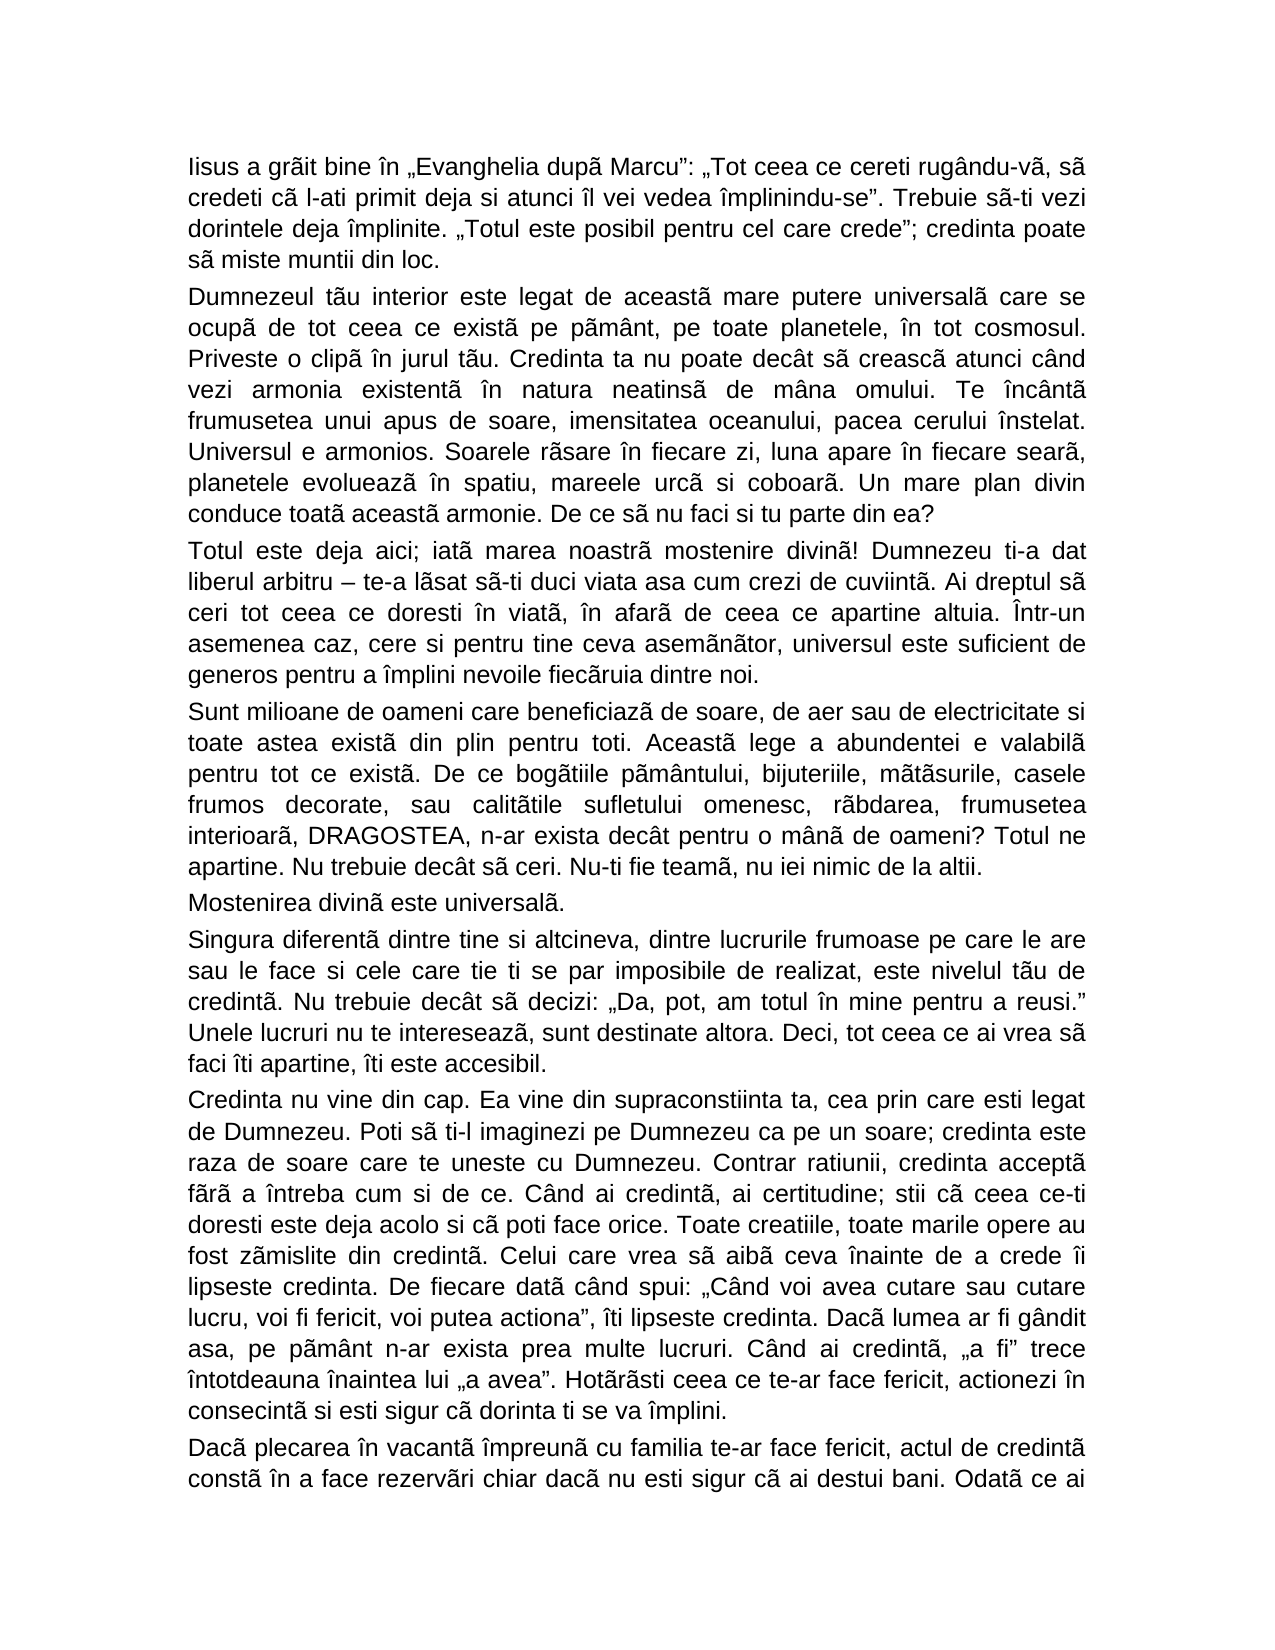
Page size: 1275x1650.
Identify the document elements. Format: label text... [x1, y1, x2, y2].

text Dumnezeul tãu interior este legat de aceastã mare putere universalã care se ocupã de tot ceea ce existã pe pãmânt, pe toate planetele, în tot cosmosul. Priveste o clipã în jurul tãu. Credinta ta nu poate decât sã creascã atunci când vezi armonia existentã în natura neatinsã de mâna omului. Te încântã frumusetea unui apus de soare, imensitatea oceanului, pacea cerului înstelat. Universul e armonios. Soarele rãsare în fiecare zi, luna apare în fiecare searã, planetele evolueazã în spatiu, mareele urcã si coboarã. Un mare plan divin conduce toatã aceastã armonie. De ce sã nu faci si tu parte din ea? [188, 282, 1088, 528]
text Mostenirea divinã este universalã. [188, 888, 1088, 917]
text Credinta nu vine din cap. Ea vine din supraconstiinta ta, cea prin care esti legat de Dumnezeu. Poti sã ti-l imaginezi pe Dumnezeu ca pe un soare; credinta este raza de soare care te uneste cu Dumnezeu. Contrar ratiunii, credinta acceptã fãrã a întreba cum si de ce. Când ai credintã, ai certitudine; stii cã ceea ce-ti doresti este deja acolo si cã poti face orice. Toate creatiile, toate marile opere au fost zãmislite din credintã. Celui care vrea sã aibã ceva înainte de a crede îi lipseste credinta. De fiecare datã când spui: „Când voi avea cutare sau cutare lucru, voi fi fericit, voi putea actiona”, îti lipseste credinta. Dacã lumea ar fi gândit asa, pe pãmânt n-ar exista prea multe lucruri. Când ai credintã, „a fi” trece întotdeauna înaintea lui „a avea”. Hotãrãsti ceea ce te-ar face fericit, actionezi în consecintã si esti sigur cã dorinta ti se va împlini. [188, 1086, 1088, 1425]
text Sunt milioane de oameni care beneficiazã de soare, de aer sau de electricitate si toate astea existã din plin pentru toti. Aceastã lege a abundentei e valabilã pentru tot ce existã. De ce bogãtiile pãmântului, bijuteriile, mãtãsurile, casele frumos decorate, sau calitãtile sufletului omenesc, rãbdarea, frumusetea interioarã, DRAGOSTEA, n-ar exista decât pentru o mânã de oameni? Totul ne apartine. Nu trebuie decât sã ceri. Nu-ti fie teamã, nu iei nimic de la altii. [188, 696, 1088, 880]
text Iisus a grãit bine în „Evanghelia dupã Marcu”: „Tot ceea ce cereti rugându-vã, sã credeti cã l-ati primit deja si atunci îl vei vedea împlinindu-se”. Trebuie sã-ti vezi dorintele deja împlinite. „Totul este posibil pentru cel care crede”; credinta poate sã miste muntii din loc. [188, 152, 1088, 274]
text Singura diferentã dintre tine si altcineva, dintre lucrurile frumoase pe care le are sau le face si cele care tie ti se par imposibile de realizat, este nivelul tãu de credintã. Nu trebuie decât sã decizi: „Da, pot, am totul în mine pentru a reusi.” Unele lucruri nu te intereseazã, sunt destinate altora. Deci, tot ceea ce ai vrea sã faci îti apartine, îti este accesibil. [188, 925, 1088, 1078]
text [188, 1432, 1088, 1492]
text Totul este deja aici; iatã marea noastrã mostenire divinã! Dumnezeu ti-a dat liberul arbitru – te-a lãsat sã-ti duci viata asa cum crezi de cuviintã. Ai dreptul sã ceri tot ceea ce doresti în viatã, în afarã de ceea ce apartine altuia. Într-un asemenea caz, cere si pentru tine ceva asemãnãtor, universul este suficient de generos pentru a împlini nevoile fiecãruia dintre noi. [188, 536, 1088, 689]
